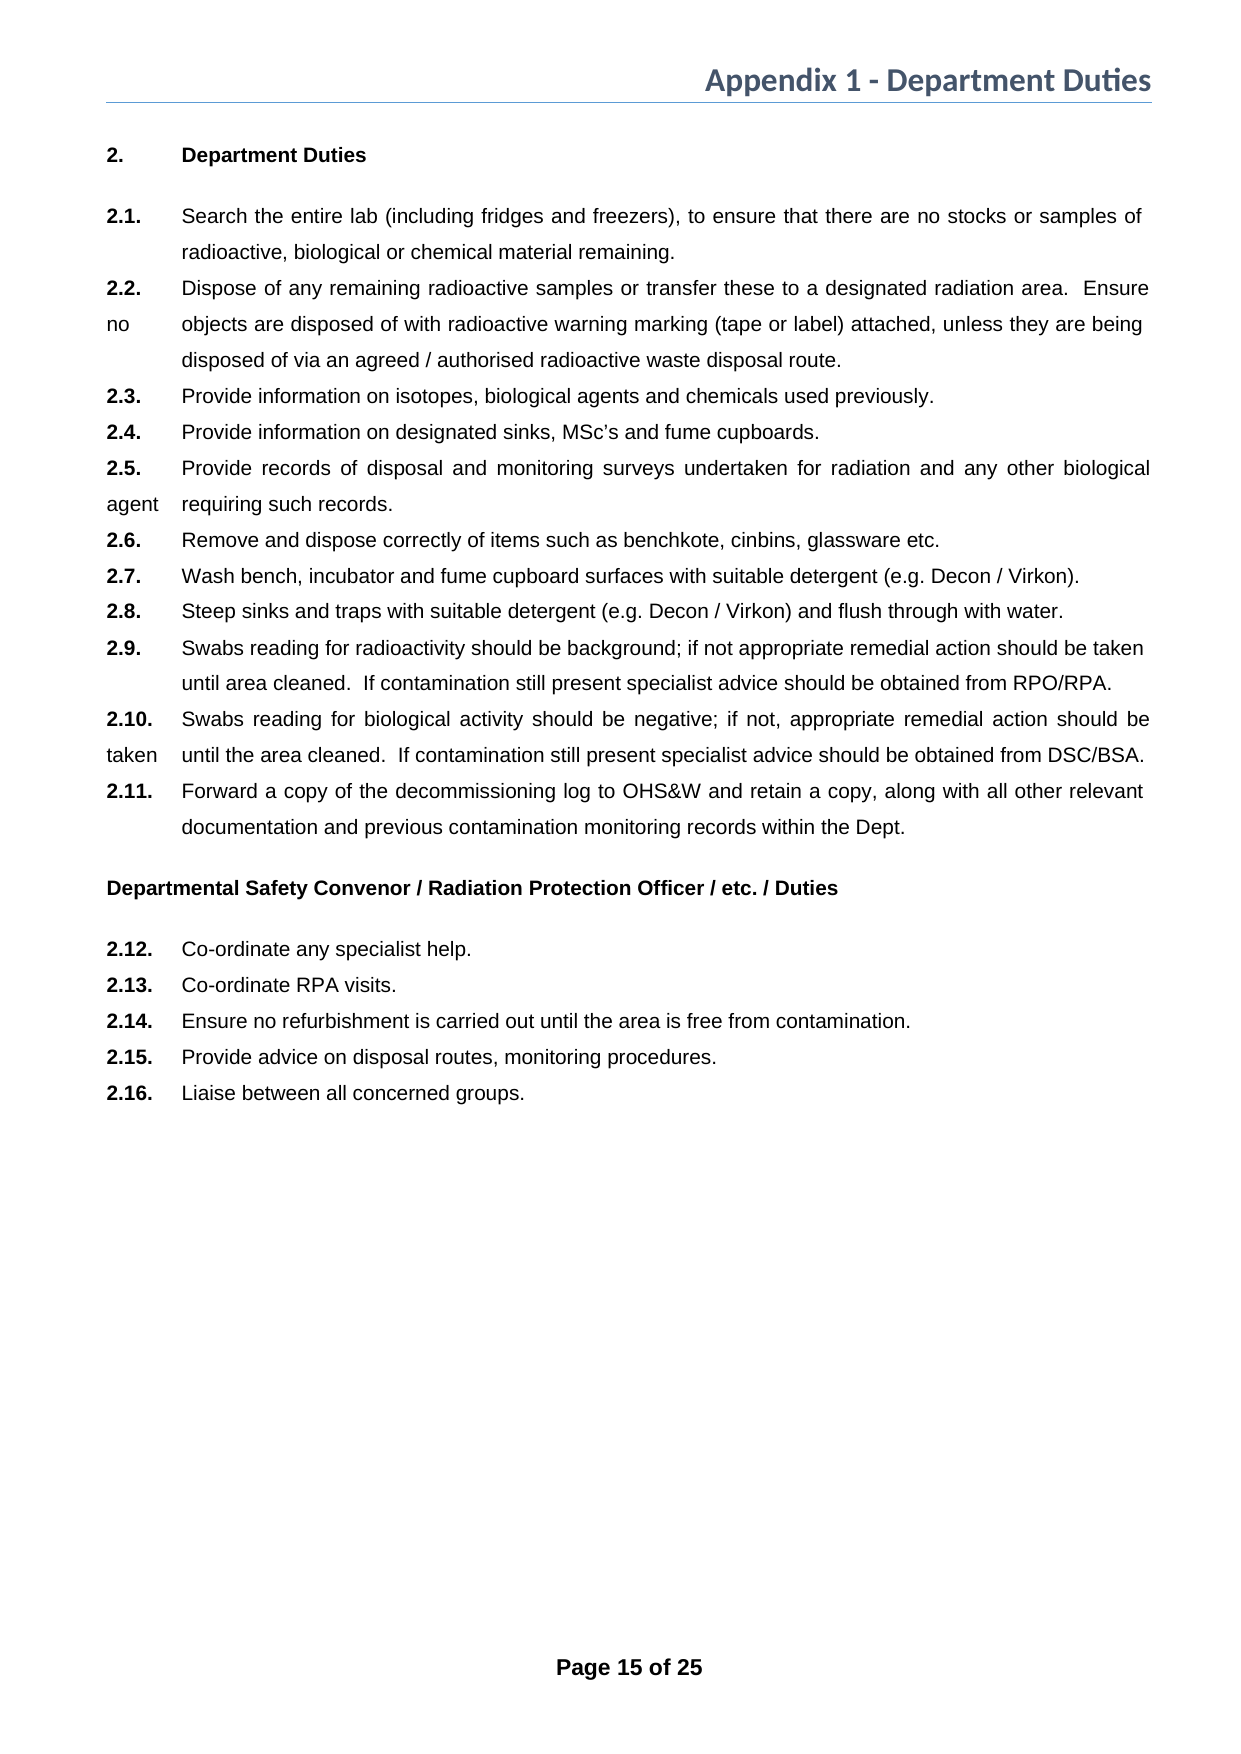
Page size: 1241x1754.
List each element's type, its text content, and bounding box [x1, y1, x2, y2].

list Dispose of any remaining radioactive samples or transfer these to a designated radiation area. Ensure no objects are disposed of with radioactive warning marking (tape or label) attached, unless they are being disposed of via an agreed / authorised radioactive waste disposal route. [106, 276, 1152, 372]
list Co-ordinate any specialist help. [106, 937, 1152, 961]
list Wash bench, incubator and fume cupboard surfaces with suitable detergent (e.g. Decon / Virkon). [106, 563, 1152, 587]
text Departmental Safety Convenor / Radiation Protection Officer / etc. / Duties [106, 876, 1152, 900]
list Provide records of disposal and monitoring surveys undertaken for radiation and any other biological agent requiring such records. [106, 456, 1152, 516]
list Liaise between all concerned groups. [106, 1081, 1152, 1104]
list Provide information on designated sinks, MSc’s and fume cupboards. [106, 420, 1152, 444]
list Provide information on isotopes, biological agents and chemicals used previously. [106, 384, 1152, 408]
list Steep sinks and traps with suitable detergent (e.g. Decon / Virkon) and flush through with water. [106, 599, 1152, 623]
list Swabs reading for biological activity should be negative; if not, appropriate remedial action should be taken until the area cleaned. If contamination still present specialist advice should be obtained from DSC/BSA. [106, 707, 1152, 767]
list Forward a copy of the decommissioning log to OHS&W and retain a copy, along with all other relevant documentation and previous contamination monitoring records within the Dept. [106, 779, 1152, 839]
list Co-ordinate RPA visits. [106, 973, 1152, 997]
list Department Duties [106, 143, 1152, 167]
list Remove and dispose correctly of items such as benchkote, cinbins, glassware etc. [106, 527, 1152, 551]
list Provide advice on disposal routes, monitoring procedures. [106, 1045, 1152, 1069]
list Search the entire lab (including fridges and freezers), to ensure that there are no stocks or samples of radioactive, biological or chemical material remaining. [106, 204, 1152, 264]
list Ensure no refurbishment is carried out until the area is free from contamination. [106, 1009, 1152, 1033]
list Swabs reading for radioactivity should be background; if not appropriate remedial action should be taken until area cleaned. If contamination still present specialist advice should be obtained from RPO/RPA. [106, 635, 1152, 695]
